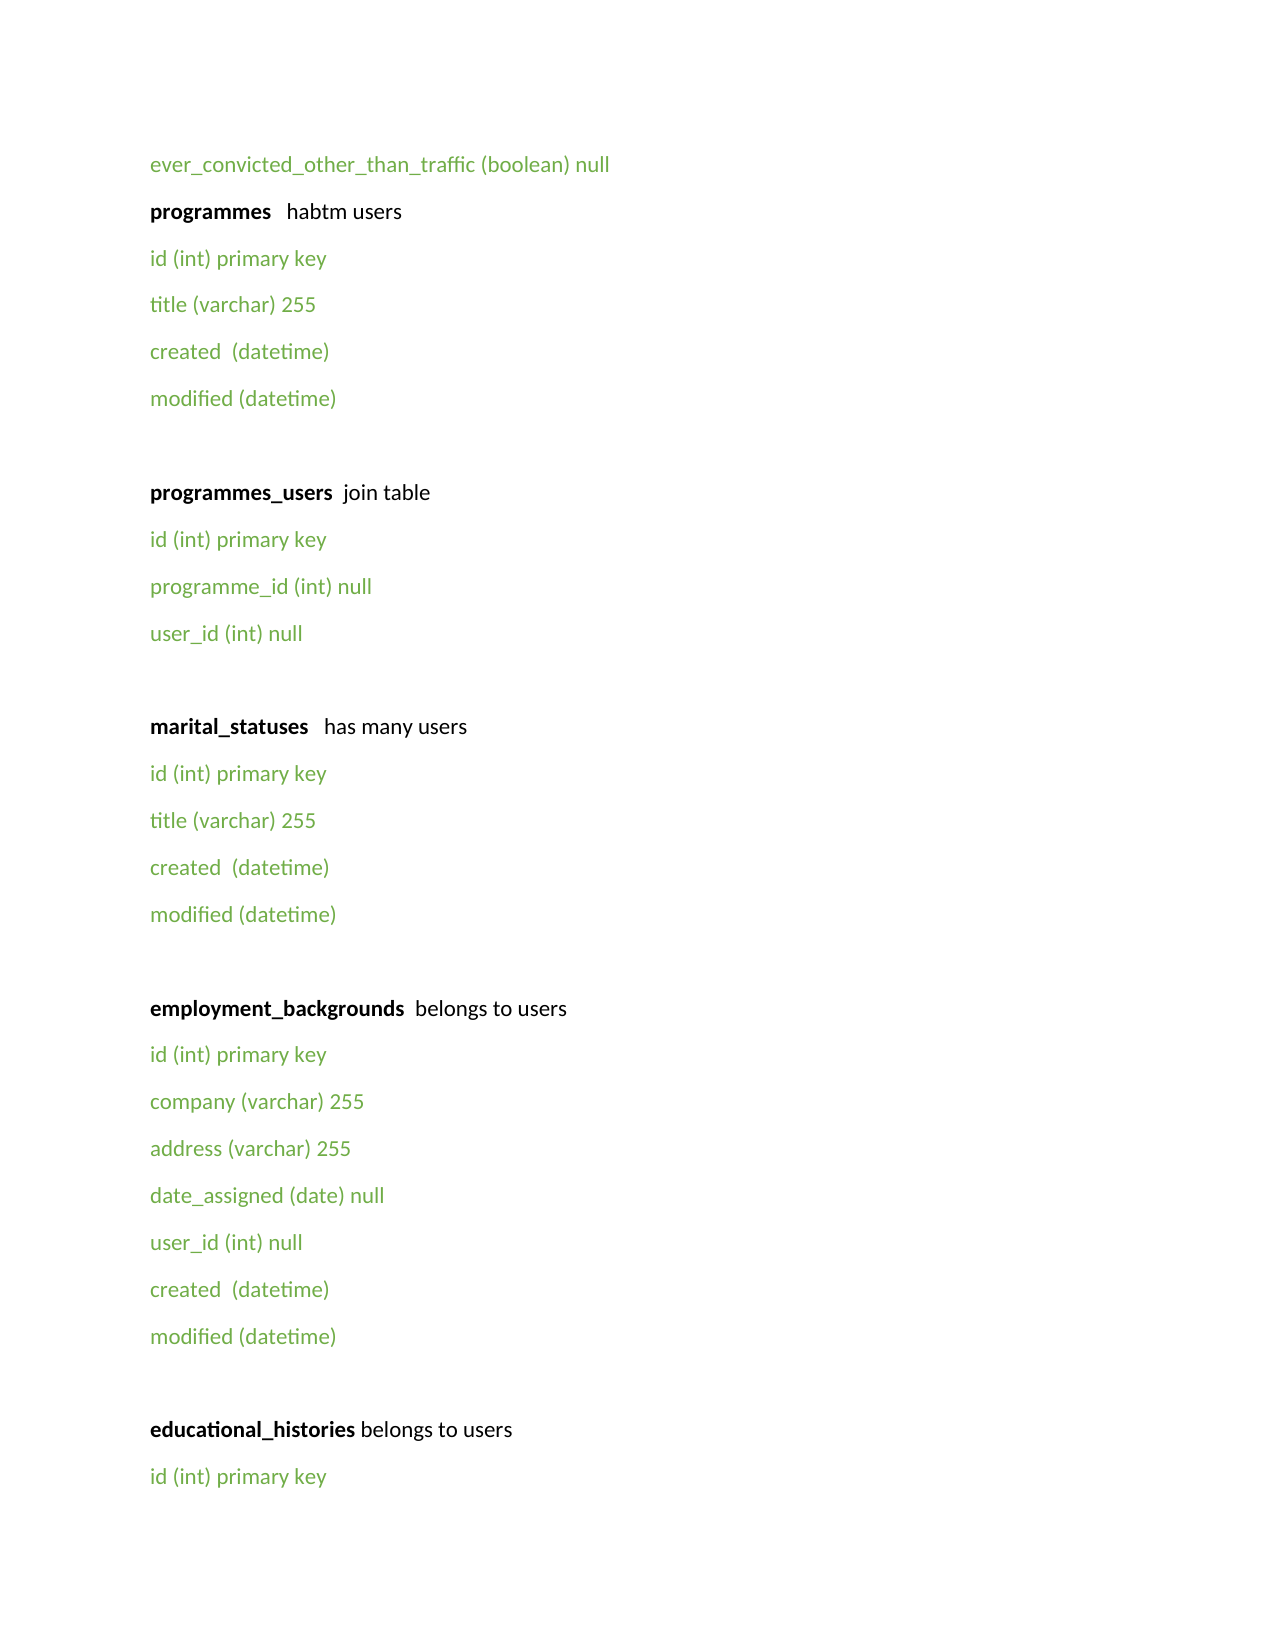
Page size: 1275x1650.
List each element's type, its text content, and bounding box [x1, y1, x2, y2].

text created (datetime) [150, 337, 1125, 366]
text id (int) primary key [150, 759, 1125, 787]
text modified (datetime) [150, 384, 1125, 412]
text id (int) primary key [150, 525, 1125, 553]
text company (varchar) 255 [150, 1087, 1125, 1116]
text programmes_users join table [150, 478, 1125, 506]
text user_id (int) null [150, 619, 1125, 647]
text created (datetime) [150, 853, 1125, 881]
text address (varchar) 255 [150, 1134, 1125, 1162]
text id (int) primary key [150, 1462, 1125, 1491]
text created (datetime) [150, 1275, 1125, 1303]
text date_assigned (date) null [150, 1181, 1125, 1209]
text marital_statuses has many users [150, 712, 1125, 741]
text programmes habtm users [150, 197, 1125, 225]
text modified (datetime) [150, 900, 1125, 928]
text employment_backgrounds belongs to users [150, 994, 1125, 1022]
text programme_id (int) null [150, 572, 1125, 600]
text title (varchar) 255 [150, 291, 1125, 319]
text title (varchar) 255 [150, 806, 1125, 834]
text ever_convicted_other_than_traffic (boolean) null [150, 150, 1125, 178]
text user_id (int) null [150, 1228, 1125, 1256]
text id (int) primary key [150, 1041, 1125, 1069]
text modified (datetime) [150, 1322, 1125, 1350]
text id (int) primary key [150, 244, 1125, 272]
text educational_histories belongs to users [150, 1416, 1125, 1444]
